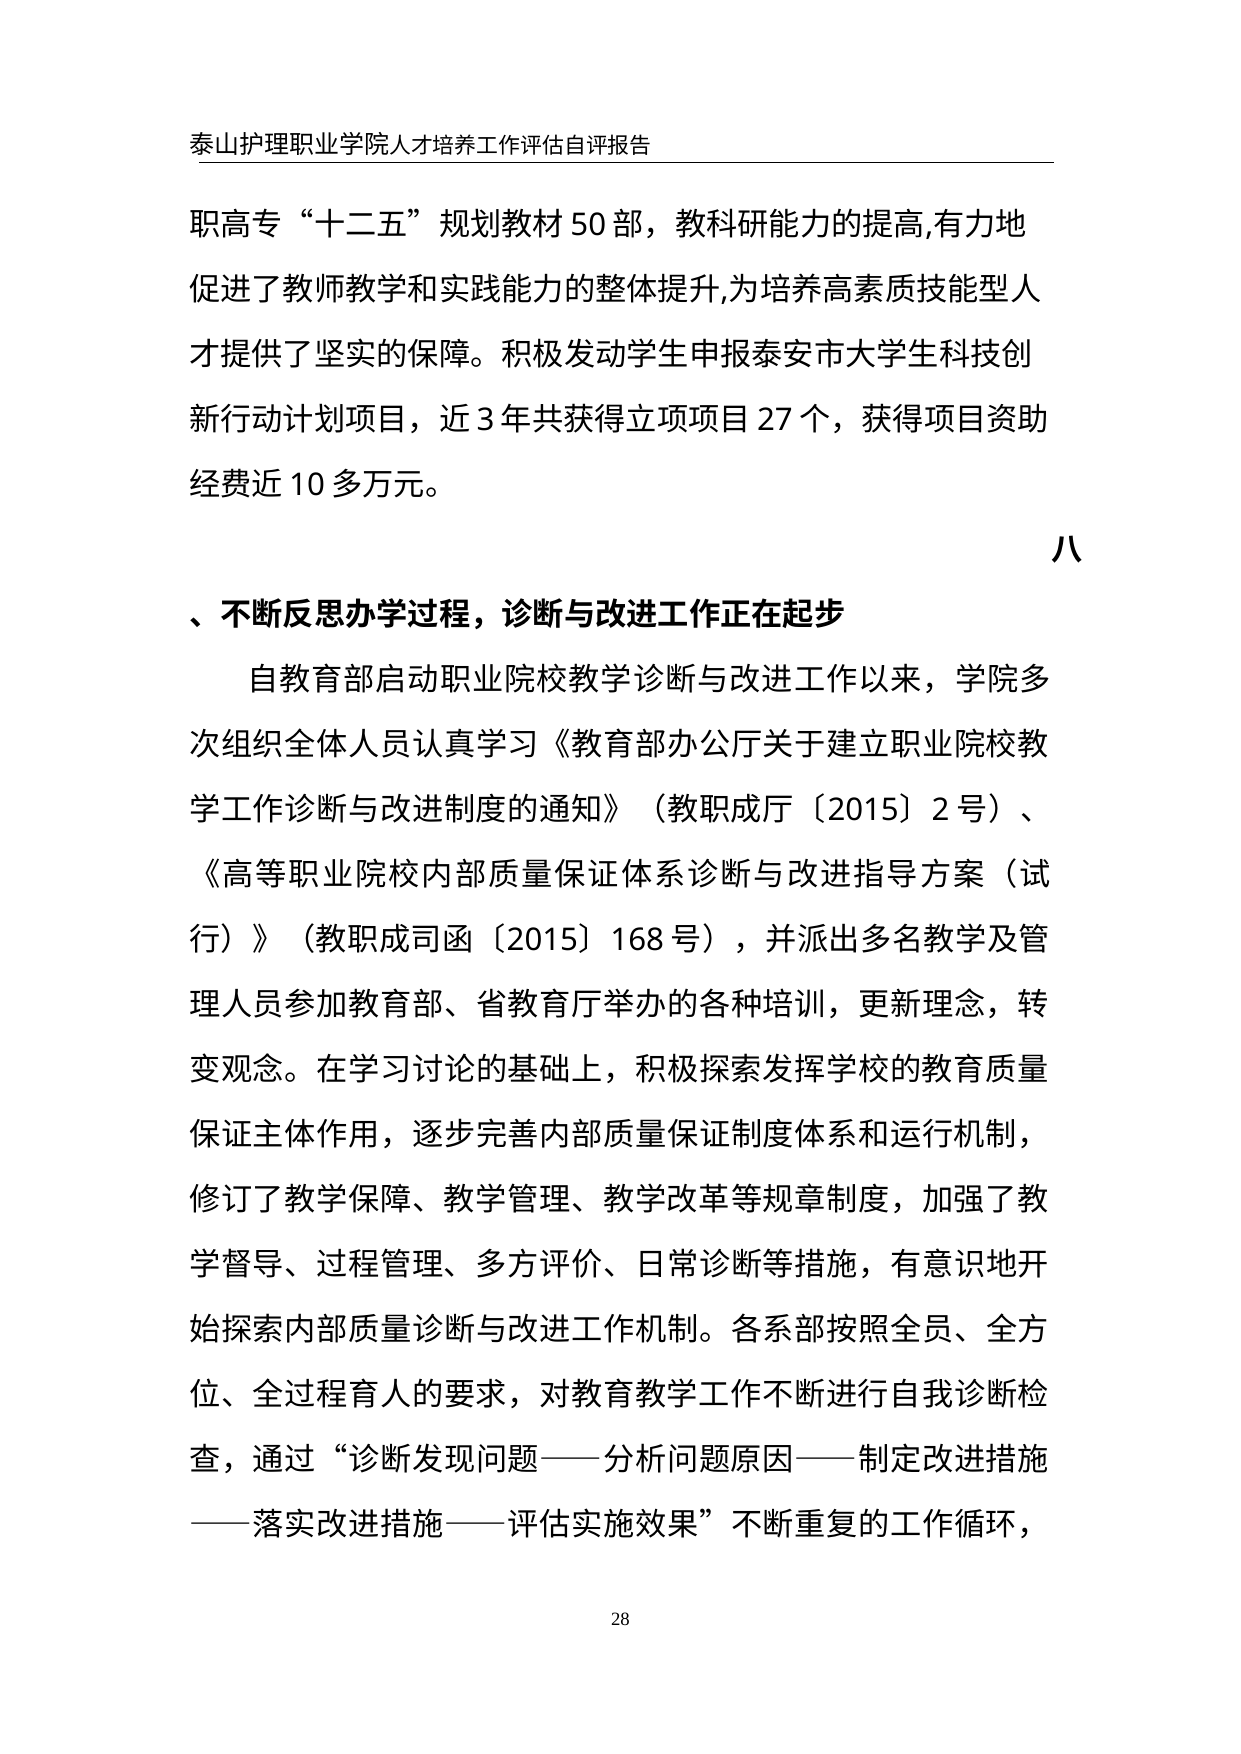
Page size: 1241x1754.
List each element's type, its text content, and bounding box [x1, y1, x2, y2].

subtitle 八、不断反思办学过程，诊断与改进工作正在起步 [189, 514, 1051, 644]
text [189, 189, 1051, 514]
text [189, 644, 1051, 1554]
